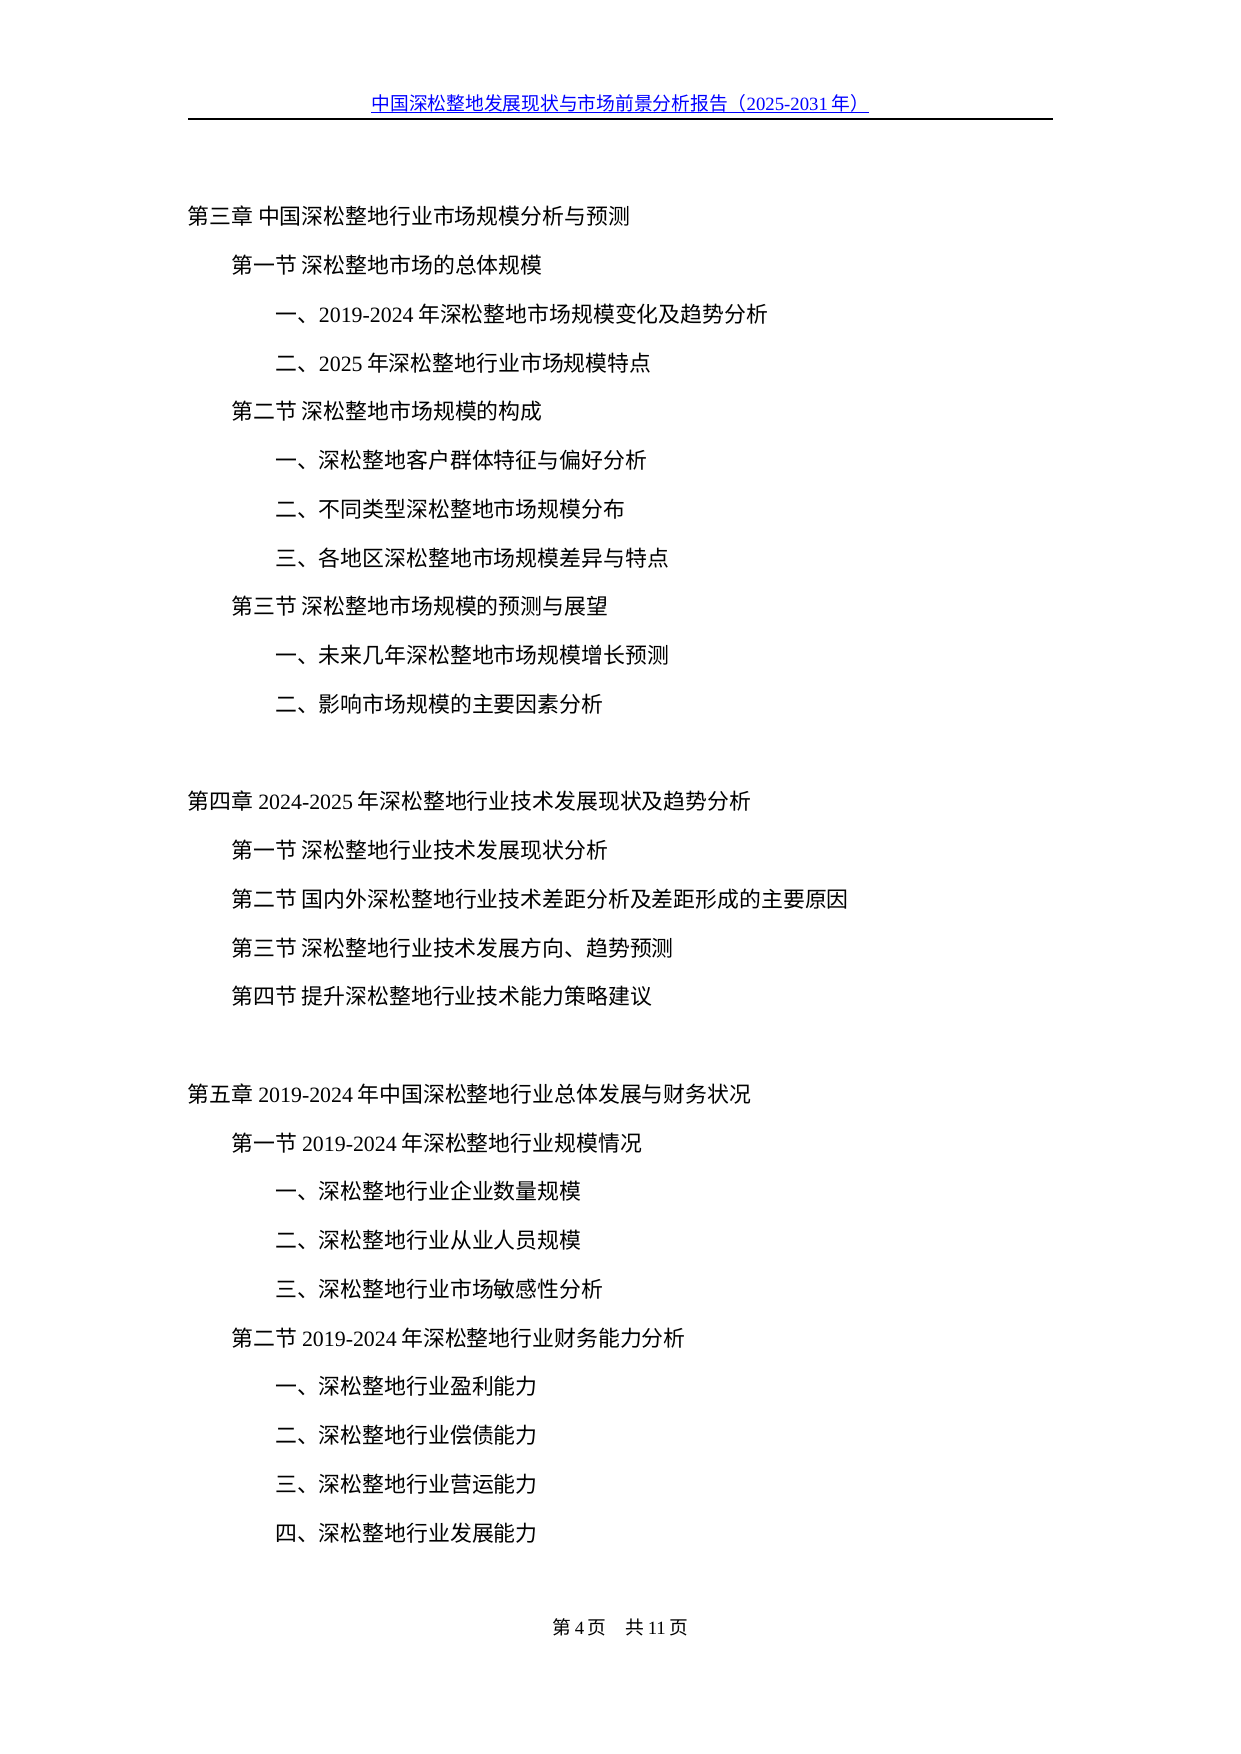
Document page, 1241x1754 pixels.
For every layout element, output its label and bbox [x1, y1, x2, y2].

text [187, 150, 1053, 1548]
